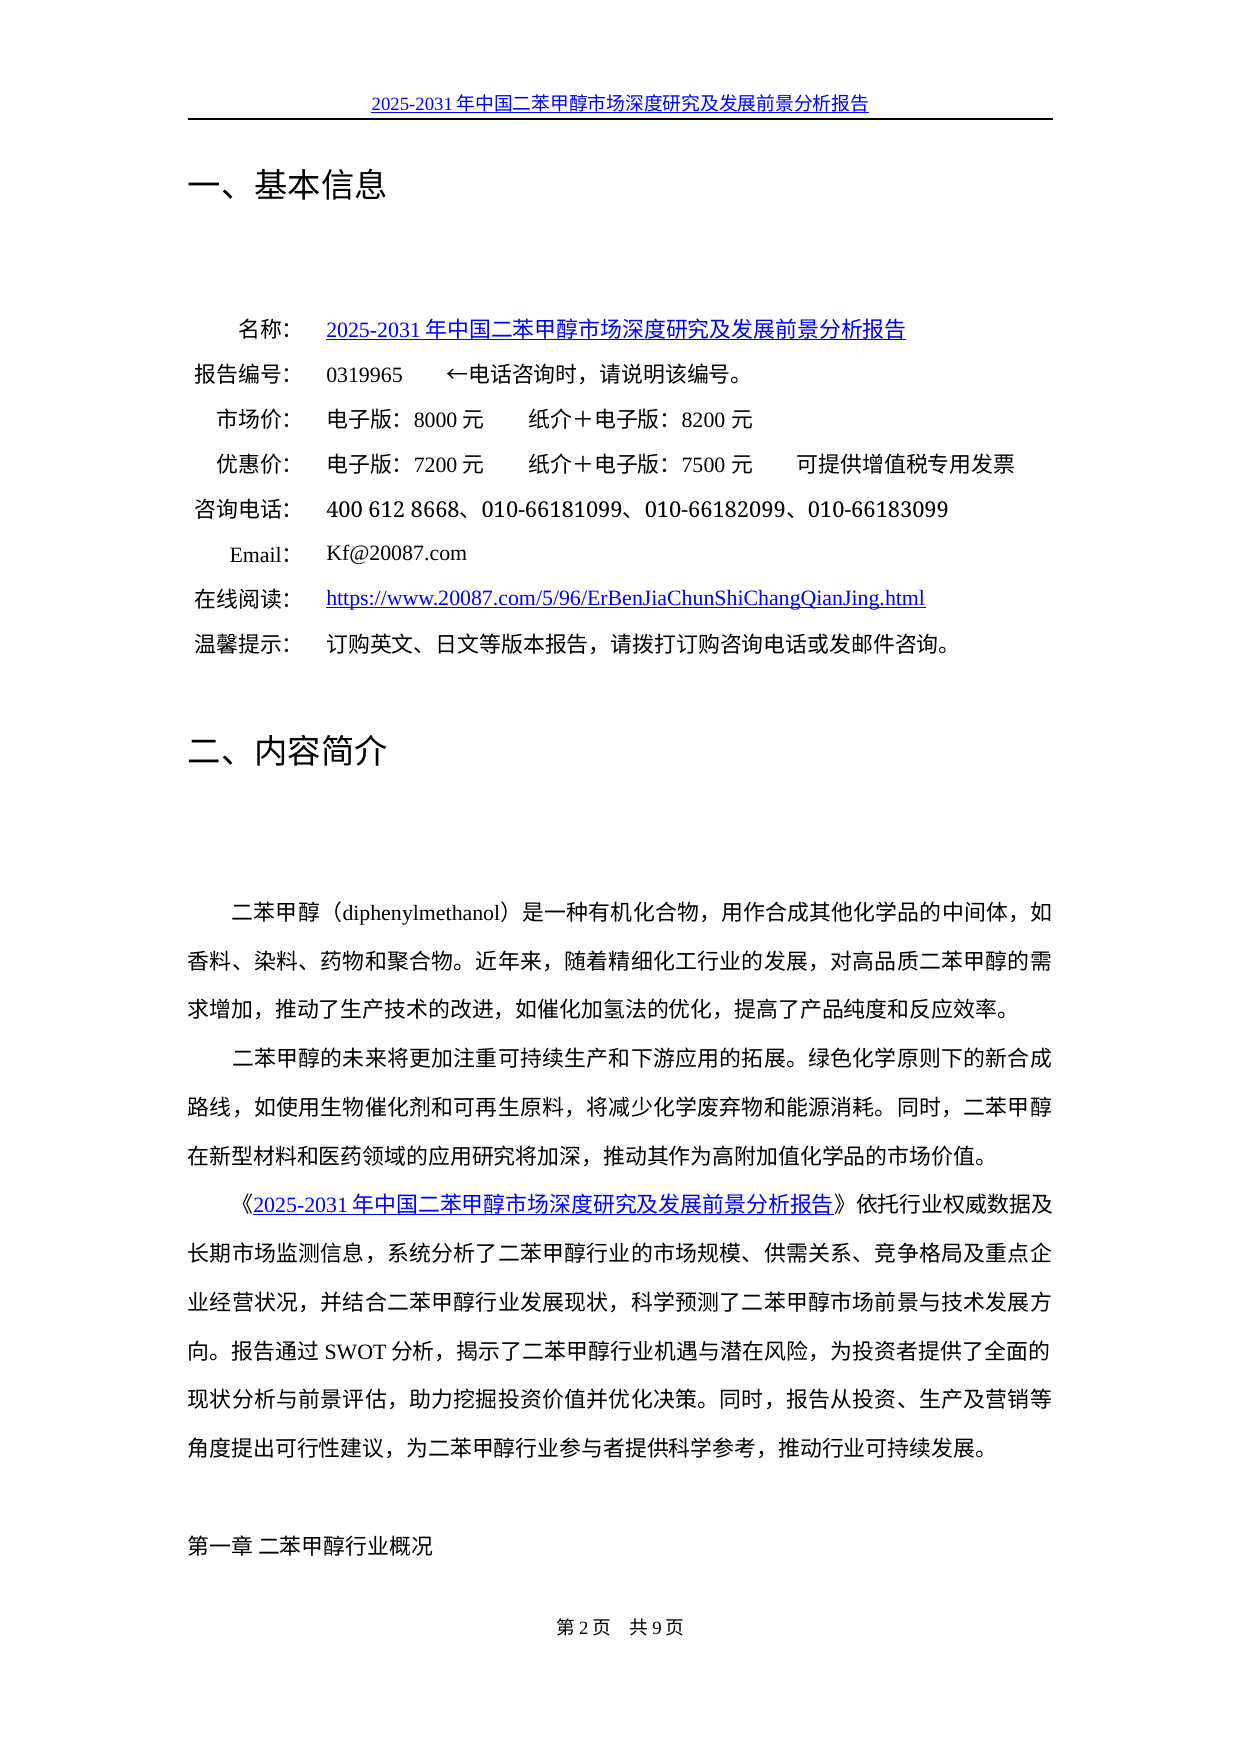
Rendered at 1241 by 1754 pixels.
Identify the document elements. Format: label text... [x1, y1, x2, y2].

table_cell 温馨提示： [167, 627, 315, 672]
table_cell 0319965 ←电话咨询时，请说明该编号。 [315, 357, 1073, 402]
table_cell 400 612 8668、010-66181099、010-66182099、010-66183099 [315, 492, 1073, 537]
table_header 2025-2031年中国二苯甲醇市场深度研究及发展前景分析报告 [315, 312, 1073, 357]
table_cell 市场价： [167, 402, 315, 447]
table_cell 电子版：8000 元 纸介＋电子版：8200 元 [315, 402, 1073, 447]
table_cell Kf@20087.com [315, 537, 1073, 582]
table_cell 报告编号： [167, 357, 315, 402]
table_cell Email： [167, 537, 315, 582]
table_cell 电子版：7200 元 纸介＋电子版：7500 元 可提供增值税专用发票 [315, 447, 1073, 492]
table_cell 优惠价： [167, 447, 315, 492]
table_cell 在线阅读： [167, 582, 315, 627]
table_header 名称： [167, 312, 315, 357]
table_cell 咨询电话： [167, 492, 315, 537]
title 二、内容简介 [187, 717, 1053, 782]
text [187, 894, 1053, 1561]
table_cell 订购英文、日文等版本报告，请拨打订购咨询电话或发邮件咨询。 [315, 627, 1073, 672]
title 一、基本信息 [187, 150, 1053, 215]
table_cell [315, 582, 1073, 627]
